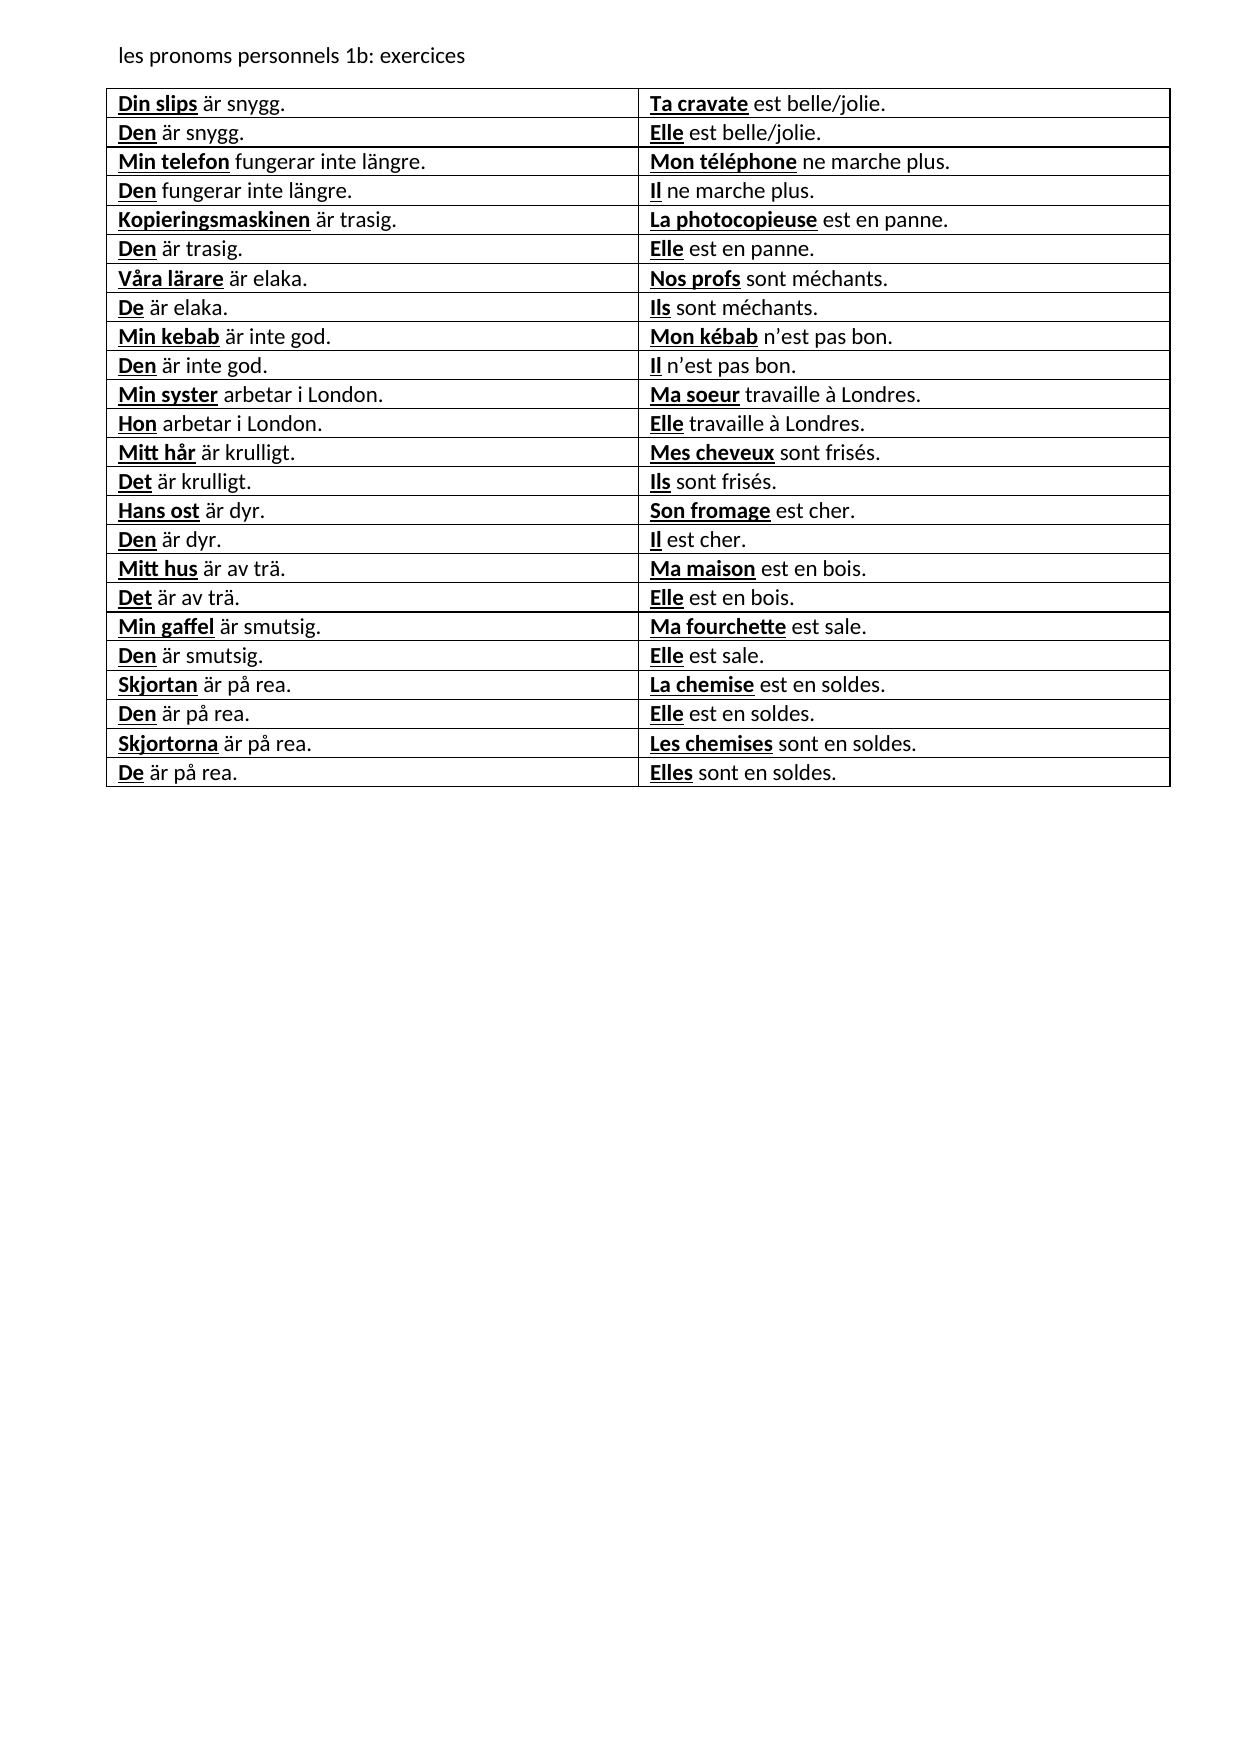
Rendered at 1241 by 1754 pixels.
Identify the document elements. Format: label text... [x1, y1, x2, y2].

table_cell Mitt hus är av trä. [107, 554, 638, 582]
table_cell Ma soeur travaille à Londres. [639, 380, 1169, 408]
table_cell Ma maison est en bois. [639, 554, 1169, 582]
table_cell Elle est en soldes. [639, 700, 1169, 728]
table_cell Skjortorna är på rea. [107, 729, 638, 757]
table_cell La photocopieuse est en panne. [639, 206, 1169, 233]
table_cell Il n’est pas bon. [639, 351, 1169, 379]
table_cell Son fromage est cher. [639, 496, 1169, 524]
table_cell Mon kébab n’est pas bon. [639, 322, 1169, 350]
table_cell Min kebab är inte god. [107, 322, 638, 350]
table_cell Mes cheveux sont frisés. [639, 438, 1169, 466]
table_cell De är elaka. [107, 293, 638, 321]
table_cell Min telefon fungerar inte längre. [107, 148, 638, 175]
table_cell Les chemises sont en soldes. [639, 729, 1169, 757]
table_cell Kopieringsmaskinen är trasig. [107, 206, 638, 233]
table_cell Elles sont en soldes. [639, 758, 1169, 786]
table_cell Mon téléphone ne marche plus. [639, 148, 1169, 175]
table_header Ta cravate est belle/jolie. [639, 89, 1169, 117]
table_cell De är på rea. [107, 758, 638, 786]
table_cell Skjortan är på rea. [107, 671, 638, 698]
table_cell La chemise est en soldes. [639, 671, 1169, 698]
table_cell Den fungerar inte längre. [107, 176, 638, 204]
table_cell Il ne marche plus. [639, 176, 1169, 204]
table_cell Min gaffel är smutsig. [107, 613, 638, 640]
table_cell Den är snygg. [107, 118, 638, 146]
table_cell Elle est belle/jolie. [639, 118, 1169, 146]
table_cell Det är av trä. [107, 583, 638, 611]
table_header Din slips är snygg. [107, 89, 638, 117]
table_cell Elle est en panne. [639, 235, 1169, 263]
table_cell Den är dyr. [107, 525, 638, 553]
text les pronoms personnels 1b: exercices [118, 41, 1199, 69]
table_cell Nos profs sont méchants. [639, 264, 1169, 292]
table_cell Den är inte god. [107, 351, 638, 379]
table_cell Den är trasig. [107, 235, 638, 263]
table_cell Ils sont frisés. [639, 467, 1169, 495]
table_cell Hon arbetar i London. [107, 409, 638, 437]
table_cell Den är smutsig. [107, 641, 638, 669]
table_cell Elle est sale. [639, 641, 1169, 669]
table_cell Våra lärare är elaka. [107, 264, 638, 292]
table_cell Ma fourchette est sale. [639, 613, 1169, 640]
table_cell Min syster arbetar i London. [107, 380, 638, 408]
table_cell Ils sont méchants. [639, 293, 1169, 321]
table_cell Elle est en bois. [639, 583, 1169, 611]
table_cell Den är på rea. [107, 700, 638, 728]
table_cell Elle travaille à Londres. [639, 409, 1169, 437]
table_cell Mitt hår är krulligt. [107, 438, 638, 466]
table_cell Hans ost är dyr. [107, 496, 638, 524]
table_cell Det är krulligt. [107, 467, 638, 495]
table_cell Il est cher. [639, 525, 1169, 553]
